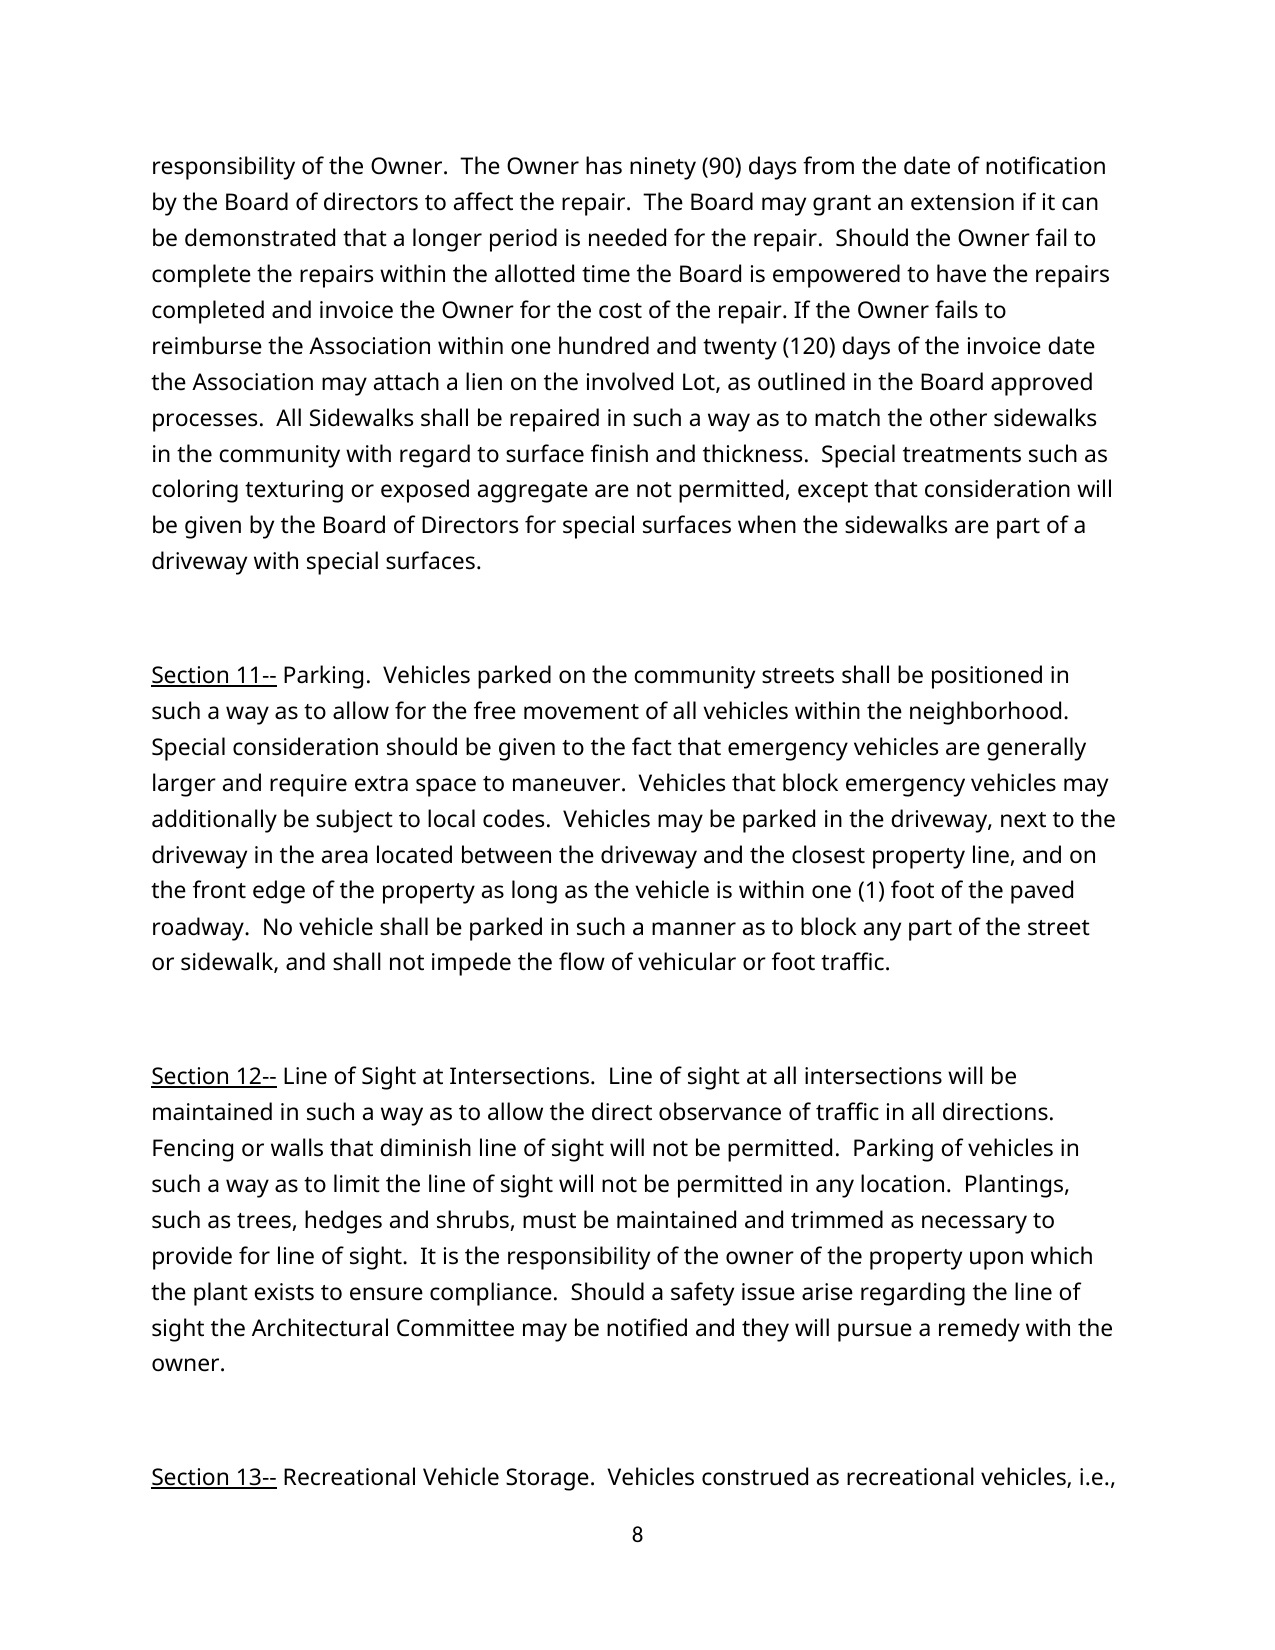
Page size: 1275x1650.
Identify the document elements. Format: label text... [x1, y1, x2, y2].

text Section 11-- Parking. Vehicles parked on the community streets shall be positioned in such a way as to allow for the free movement of all vehicles within the neighborhood. Special consideration should be given to the fact that emergency vehicles are generally larger and require extra space to maneuver. Vehicles that block emergency vehicles may additionally be subject to local codes. Vehicles may be parked in the driveway, next to the driveway in the area located between the driveway and the closest property line, and on the front edge of the property as long as the vehicle is within one (1) foot of the paved roadway. No vehicle shall be parked in such a manner as to block any part of the street or sidewalk, and shall not impede the flow of vehicular or foot traffic. [151, 659, 1118, 978]
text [151, 150, 1118, 577]
text Section 12-- Line of Sight at Intersections. Line of sight at all intersections will be maintained in such a way as to allow the direct observance of traffic in all directions. Fencing or walls that diminish line of sight will not be permitted. Parking of vehicles in such a way as to limit the line of sight will not be permitted in any location. Plantings, such as trees, hedges and shrubs, must be maintained and trimmed as necessary to provide for line of sight. It is the responsibility of the owner of the property upon which the plant exists to ensure compliance. Should a safety issue arise regarding the line of sight the Architectural Committee may be notified and they will pursue a remedy with the owner. [151, 1060, 1118, 1379]
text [151, 1461, 1118, 1492]
